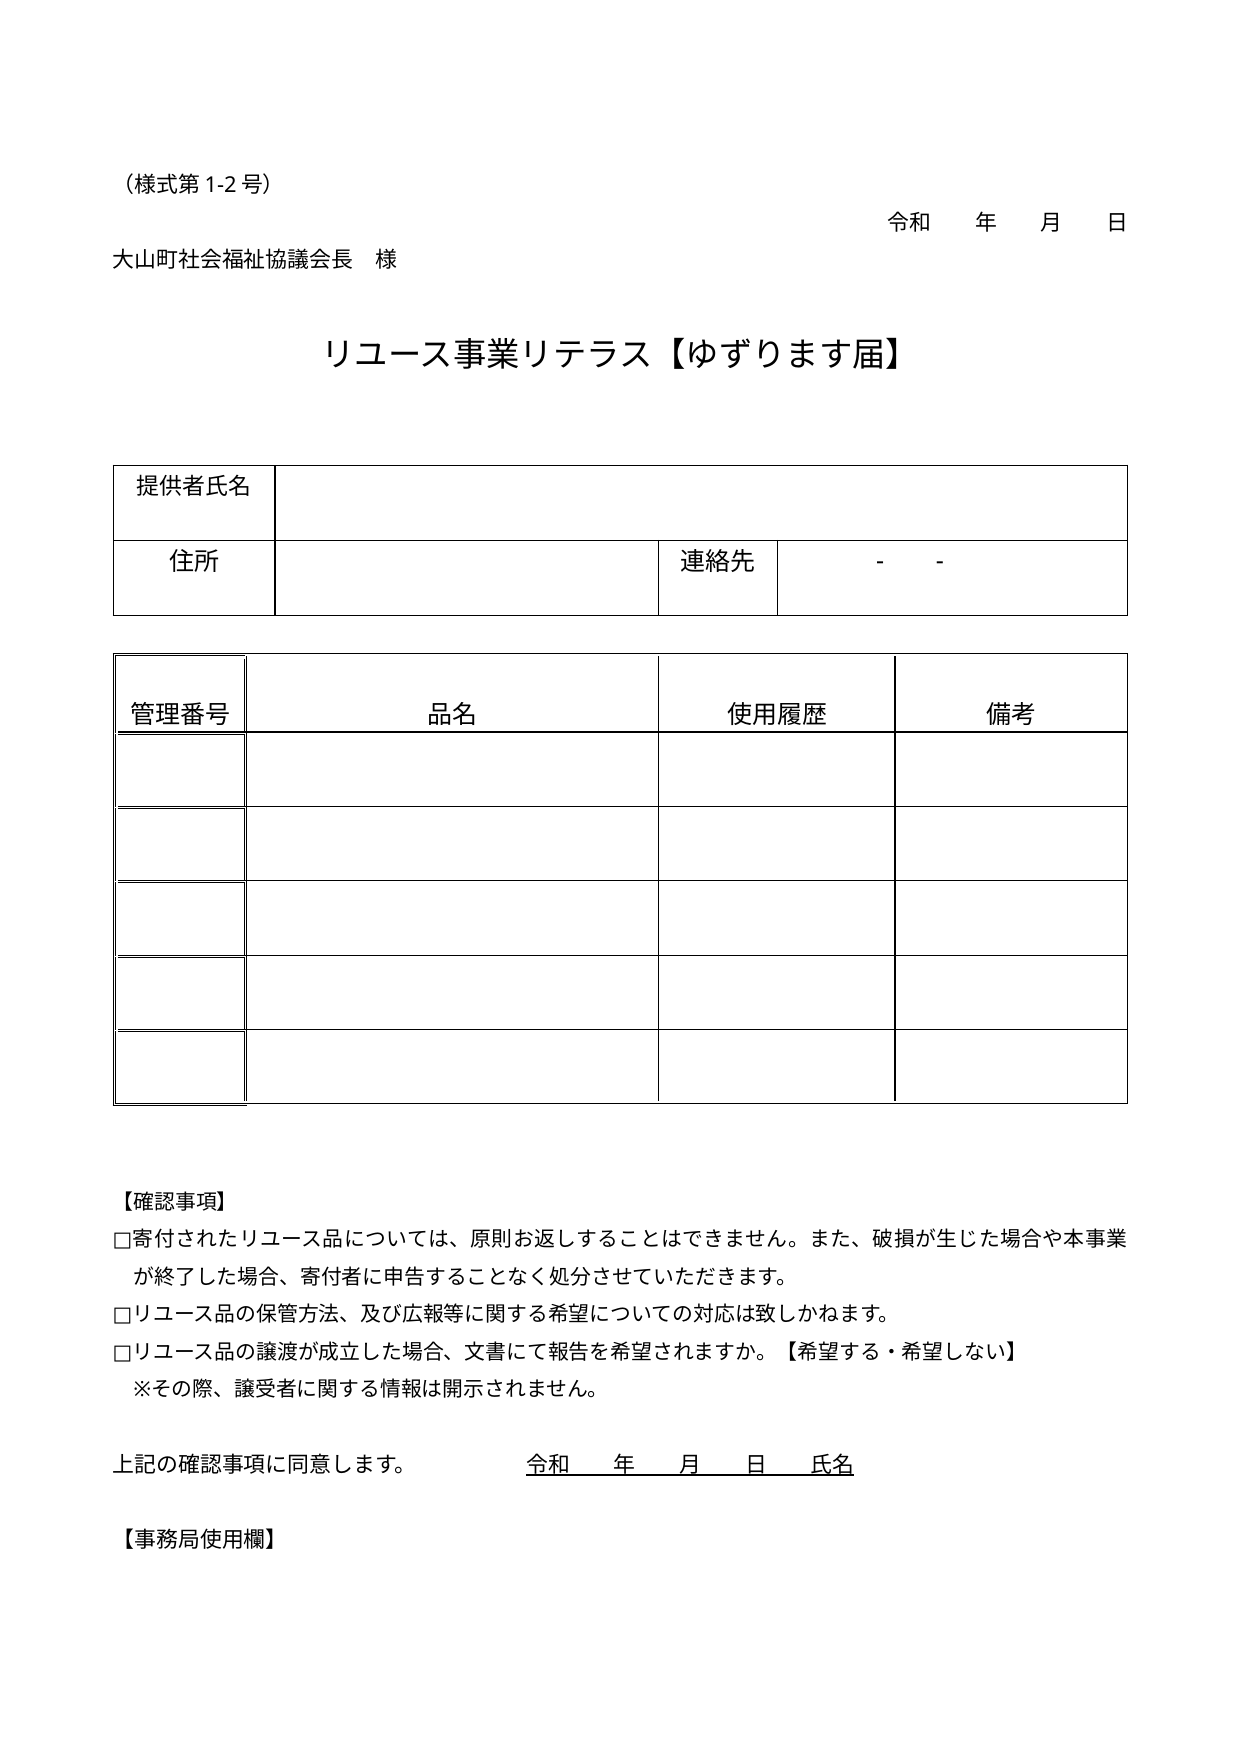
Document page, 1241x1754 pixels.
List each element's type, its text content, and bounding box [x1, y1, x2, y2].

text 大山町社会福祉協議会長 様 [112, 239, 1128, 277]
text □リユース品の保管方法、及び広報等に関する希望についての対応は致しかねます。 [112, 1294, 1128, 1331]
text ※その際、譲受者に関する情報は開示されません。 [112, 1369, 1128, 1406]
table_header 管理番号 [116, 656, 245, 731]
text □リユース品の譲渡が成立した場合、文書にて報告を希望されますか。【希望する・希望しない】 [112, 1331, 1128, 1369]
table_cell 連絡先 [659, 541, 777, 615]
text 上記の確認事項に同意します。 令和 年 月 日 氏名 [112, 1444, 1128, 1481]
table_cell [276, 541, 658, 615]
text （様式第1-2号） [112, 164, 1128, 202]
table_cell [659, 881, 894, 954]
table_cell 住所 [114, 541, 274, 615]
table_cell [114, 880, 245, 954]
table_header 品名 [245, 654, 659, 731]
table_cell [896, 807, 1127, 880]
table_header 使用履歴 [659, 654, 895, 731]
table_cell [659, 1030, 895, 1103]
table_cell [659, 956, 894, 1029]
table_header [276, 466, 1127, 540]
table_cell [247, 733, 658, 806]
text □寄付されたリユース品については、原則お返しすることはできません。また、破損が生じた場合や本事業が終了した場合、寄付者に申告することなく処分させていただきます。 [112, 1219, 1128, 1294]
text 【確認事項】 [112, 1181, 1128, 1219]
text 令和 年 月 日 [112, 202, 1128, 239]
table_cell [896, 956, 1127, 1029]
table_cell [116, 806, 244, 880]
table_cell - - [778, 541, 1127, 615]
table_cell [116, 731, 244, 806]
text リユース事業リテラス【ゆずります届】 [112, 314, 1128, 389]
table_cell [247, 881, 658, 954]
table_cell [659, 807, 894, 880]
table_cell [895, 1030, 1127, 1103]
table_cell [116, 955, 244, 1029]
table_cell [896, 733, 1127, 806]
table_cell [247, 807, 658, 880]
table_cell [245, 1030, 659, 1103]
text 【事務局使用欄】 [112, 1519, 1128, 1556]
table_cell [896, 881, 1127, 954]
table_cell [247, 956, 658, 1029]
table_cell [114, 1029, 245, 1103]
table_cell [659, 733, 894, 806]
table_header 備考 [895, 654, 1127, 731]
table_header 提供者氏名 [114, 466, 274, 540]
